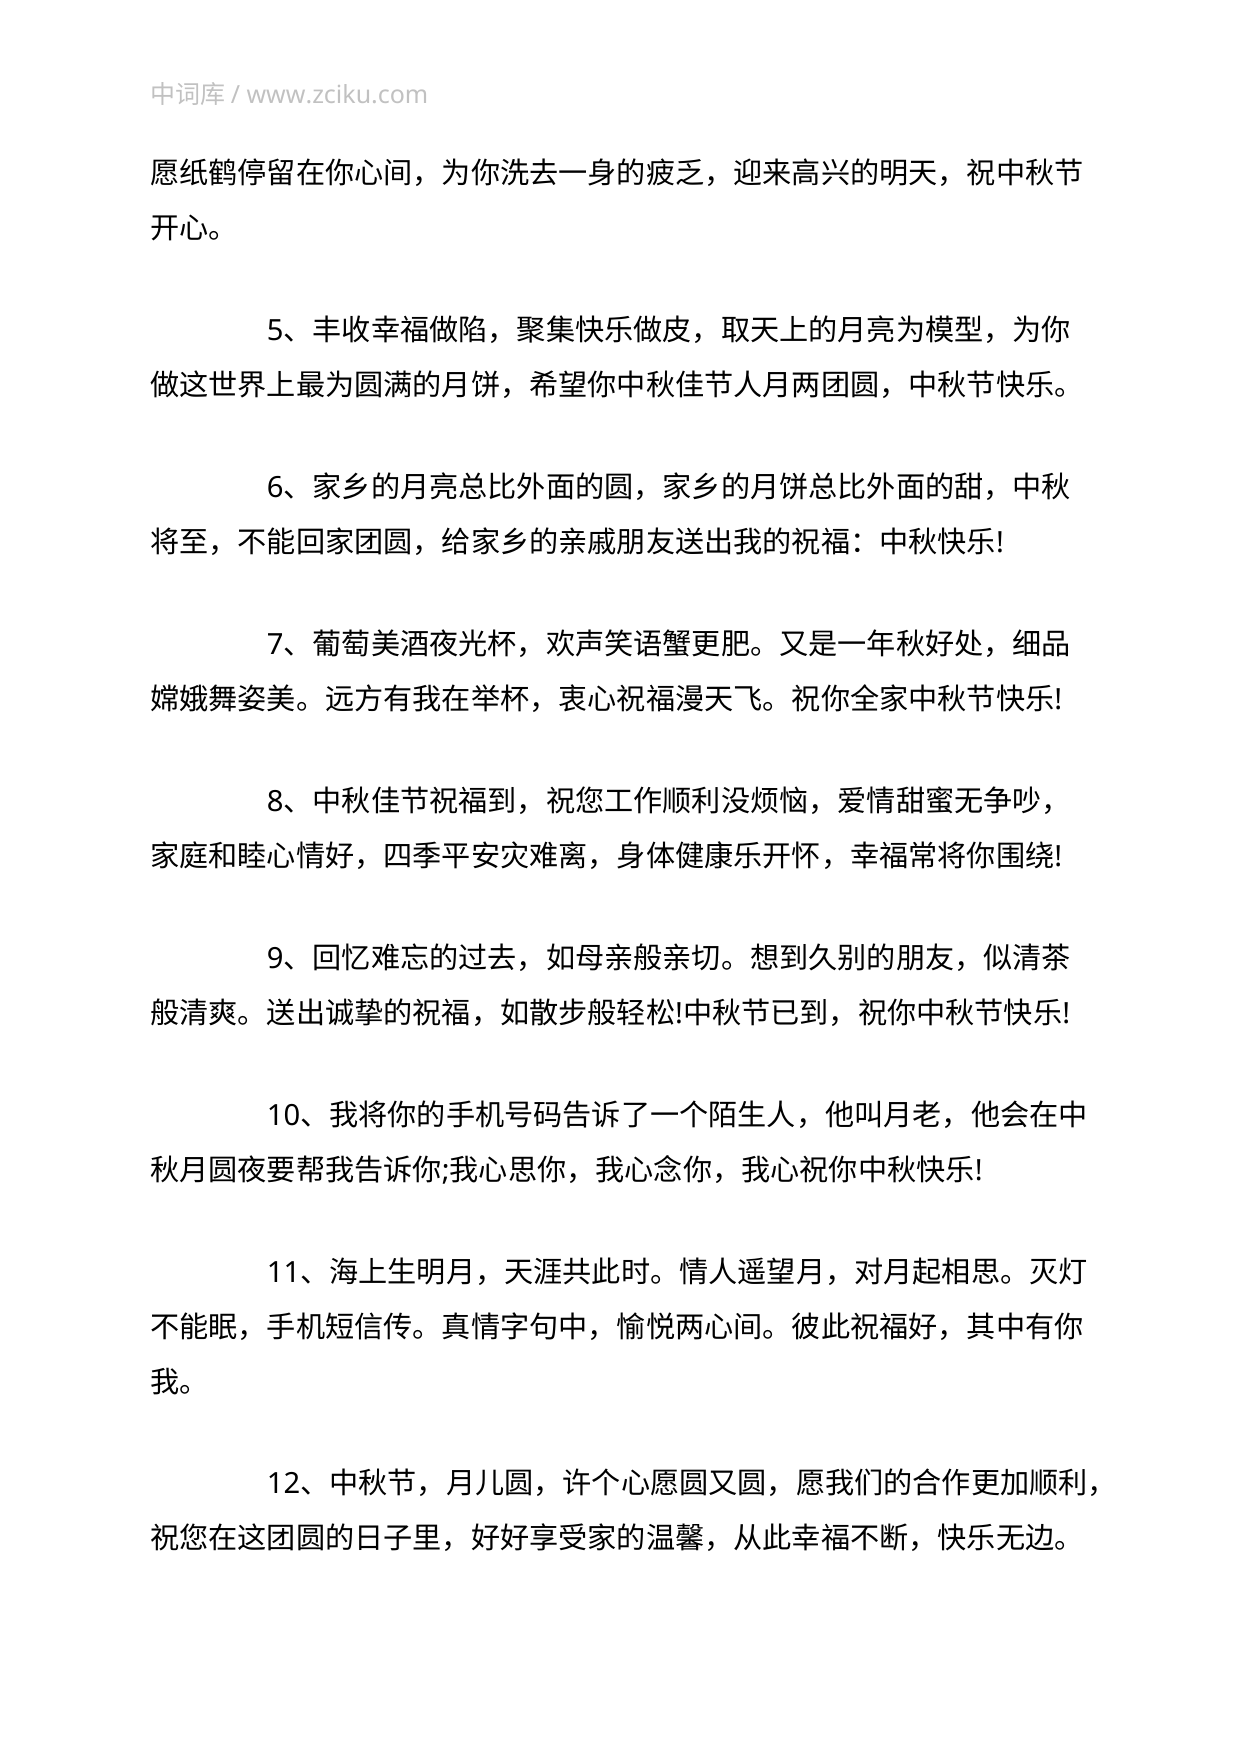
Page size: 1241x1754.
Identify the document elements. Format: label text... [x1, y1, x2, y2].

text 6、家乡的月亮总比外面的圆，家乡的月饼总比外面的甜，中秋将至，不能回家团圆，给家乡的亲戚朋友送出我的祝福：中秋快乐! [150, 463, 1090, 561]
text 7、葡萄美酒夜光杯，欢声笑语蟹更肥。又是一年秋好处，细品嫦娥舞姿美。远方有我在举杯，衷心祝福漫天飞。祝你全家中秋节快乐! [150, 620, 1090, 718]
text 8、中秋佳节祝福到，祝您工作顺利没烦恼，爱情甜蜜无争吵，家庭和睦心情好，四季平安灾难离，身体健康乐开怀，幸福常将你围绕! [150, 777, 1090, 875]
text 5、丰收幸福做陷，聚集快乐做皮，取天上的月亮为模型，为你做这世界上最为圆满的月饼，希望你中秋佳节人月两团圆，中秋节快乐。 [150, 307, 1090, 404]
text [150, 150, 1090, 247]
text 12、中秋节，月儿圆，许个心愿圆又圆，愿我们的合作更加顺利，祝您在这团圆的日子里，好好享受家的温馨，从此幸福不断，快乐无边。 [150, 1460, 1090, 1557]
text 9、回忆难忘的过去，如母亲般亲切。想到久别的朋友，似清茶般清爽。送出诚挚的祝福，如散步般轻松!中秋节已到，祝你中秋节快乐! [150, 934, 1090, 1032]
text 11、海上生明月，天涯共此时。情人遥望月，对月起相思。灭灯不能眠，手机短信传。真情字句中，愉悦两心间。彼此祝福好，其中有你我。 [150, 1248, 1090, 1401]
text 10、我将你的手机号码告诉了一个陌生人，他叫月老，他会在中秋月圆夜要帮我告诉你;我心思你，我心念你，我心祝你中秋快乐! [150, 1091, 1090, 1189]
